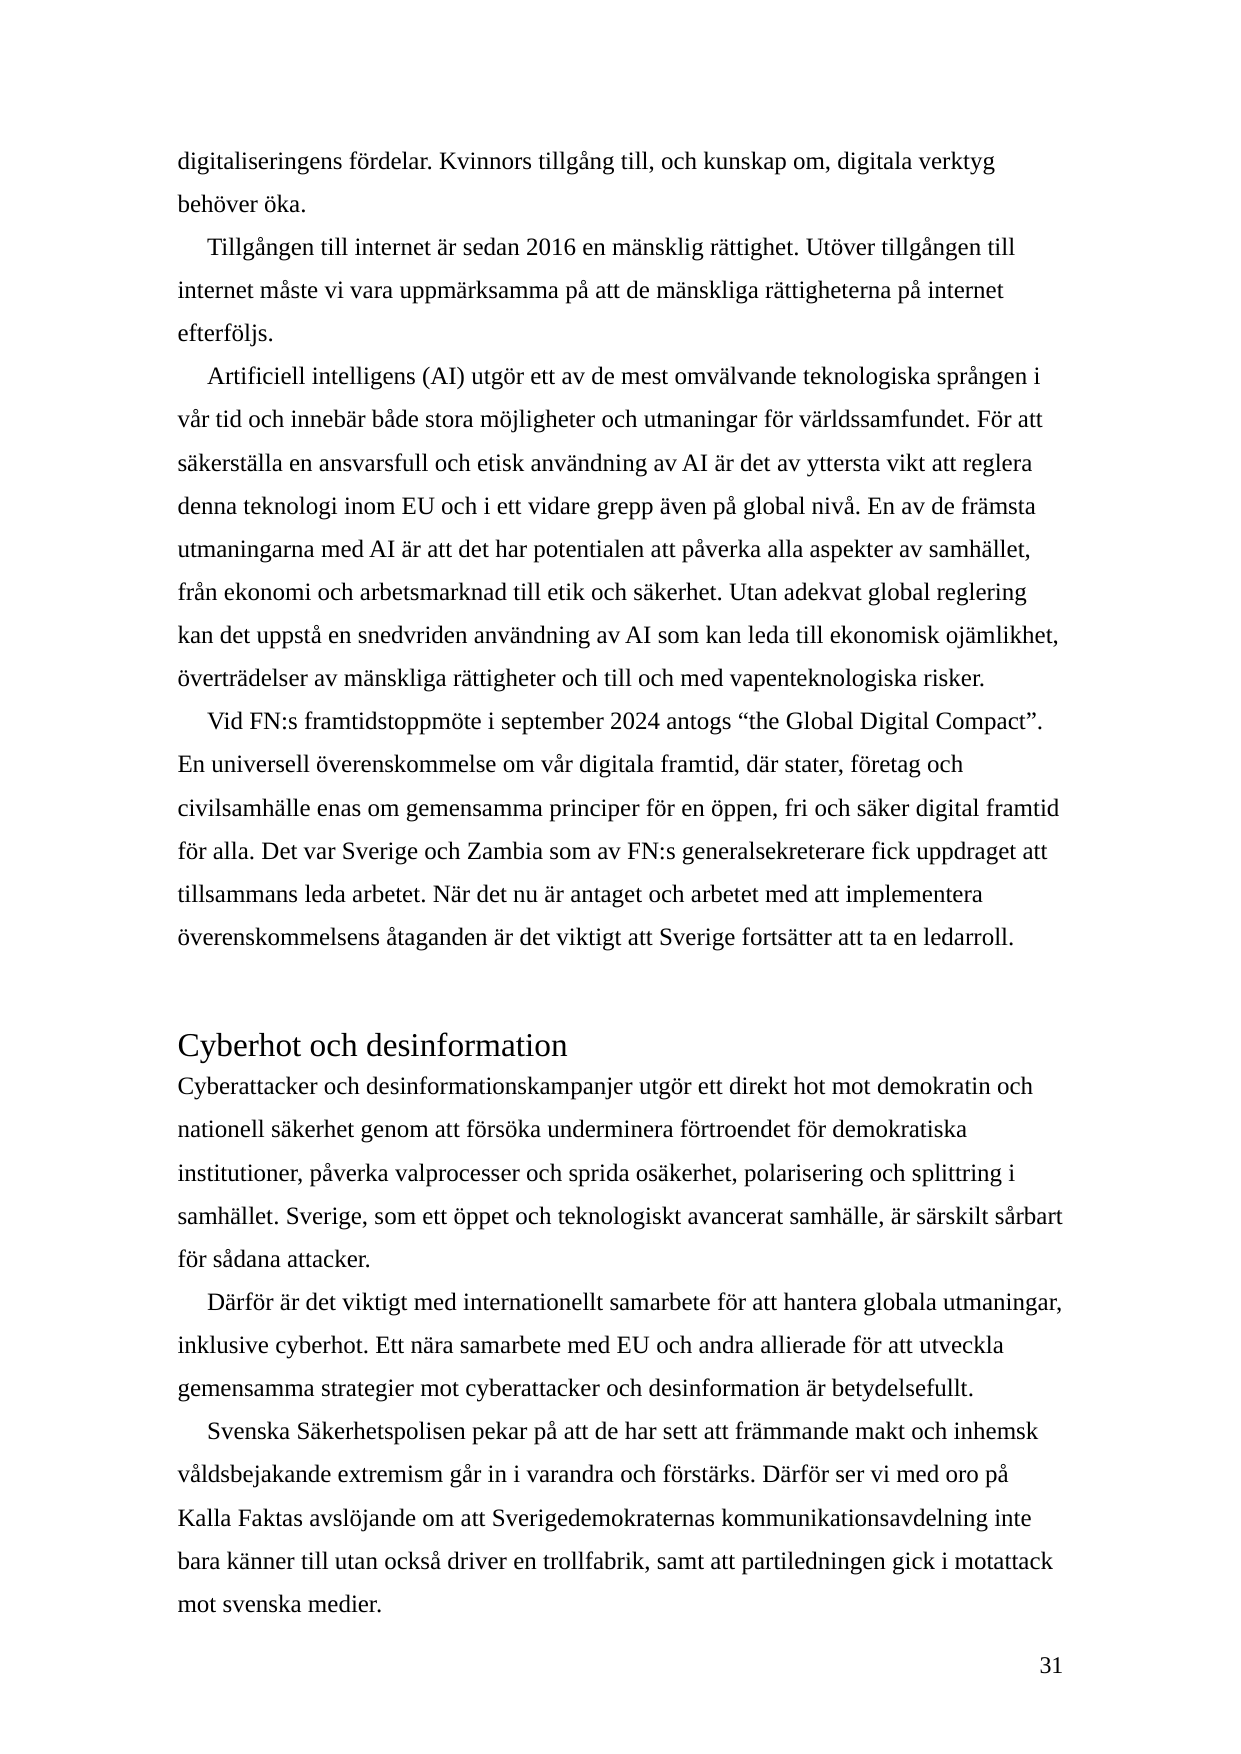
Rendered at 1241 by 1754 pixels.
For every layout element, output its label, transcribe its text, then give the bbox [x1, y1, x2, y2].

text Därför är det viktigt med internationellt samarbete för att hantera globala utmaningar, inklusive cyberhot. Ett nära samarbete med EU och andra allierade för att utveckla gemensamma strategier mot cyberattacker och desinformation är betydelsefullt. [177, 1287, 1063, 1402]
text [177, 146, 1063, 218]
subtitle Cyberhot och desinformation [177, 1028, 1063, 1063]
text Svenska Säkerhetspolisen pekar på att de har sett att främmande makt och inhemsk våldsbejakande extremism går in i varandra och förstärks. Därför ser vi med oro på Kalla Faktas avslöjande om att Sverigedemokraternas kommunikationsavdelning inte bara känner till utan också driver en trollfabrik, samt att partiledningen gick i motattack mot svenska medier. [177, 1416, 1063, 1618]
text Vid FN:s framtidstoppmöte i september 2024 antogs “the Global Digital Compact”. En universell överenskommelse om vår digitala framtid, där stater, företag och civilsamhälle enas om gemensamma principer för en öppen, fri och säker digital framtid för alla. Det var Sverige och Zambia som av FN:s generalsekreterare fick uppdraget att tillsammans leda arbetet. När det nu är antaget och arbetet med att implementera överenskommelsens åtaganden är det viktigt att Sverige fortsätter att ta en ledarroll. [177, 706, 1063, 951]
text Cyberattacker och desinformationskampanjer utgör ett direkt hot mot demokratin och nationell säkerhet genom att försöka underminera förtroendet för demokratiska institutioner, påverka valprocesser och sprida osäkerhet, polarisering och splittring i samhället. Sverige, som ett öppet och teknologiskt avancerat samhälle, är särskilt sårbart för sådana attacker. [177, 1071, 1063, 1273]
text Tillgången till internet är sedan 2016 en mänsklig rättighet. Utöver tillgången till internet måste vi vara uppmärksamma på att de mänskliga rättigheterna på internet efterföljs. [177, 232, 1063, 347]
text Artificiell intelligens (AI) utgör ett av de mest omvälvande teknologiska sprången i vår tid och innebär både stora möjligheter och utmaningar för världssamfundet. För att säkerställa en ansvarsfull och etisk användning av AI är det av yttersta vikt att reglera denna teknologi inom EU och i ett vidare grepp även på global nivå. En av de främsta utmaningarna med AI är att det har potentialen att påverka alla aspekter av samhället, från ekonomi och arbetsmarknad till etik och säkerhet. Utan adekvat global reglering kan det uppstå en snedvriden användning av AI som kan leda till ekonomisk ojämlikhet, överträdelser av mänskliga rättigheter och till och med vapenteknologiska risker. [177, 361, 1063, 692]
